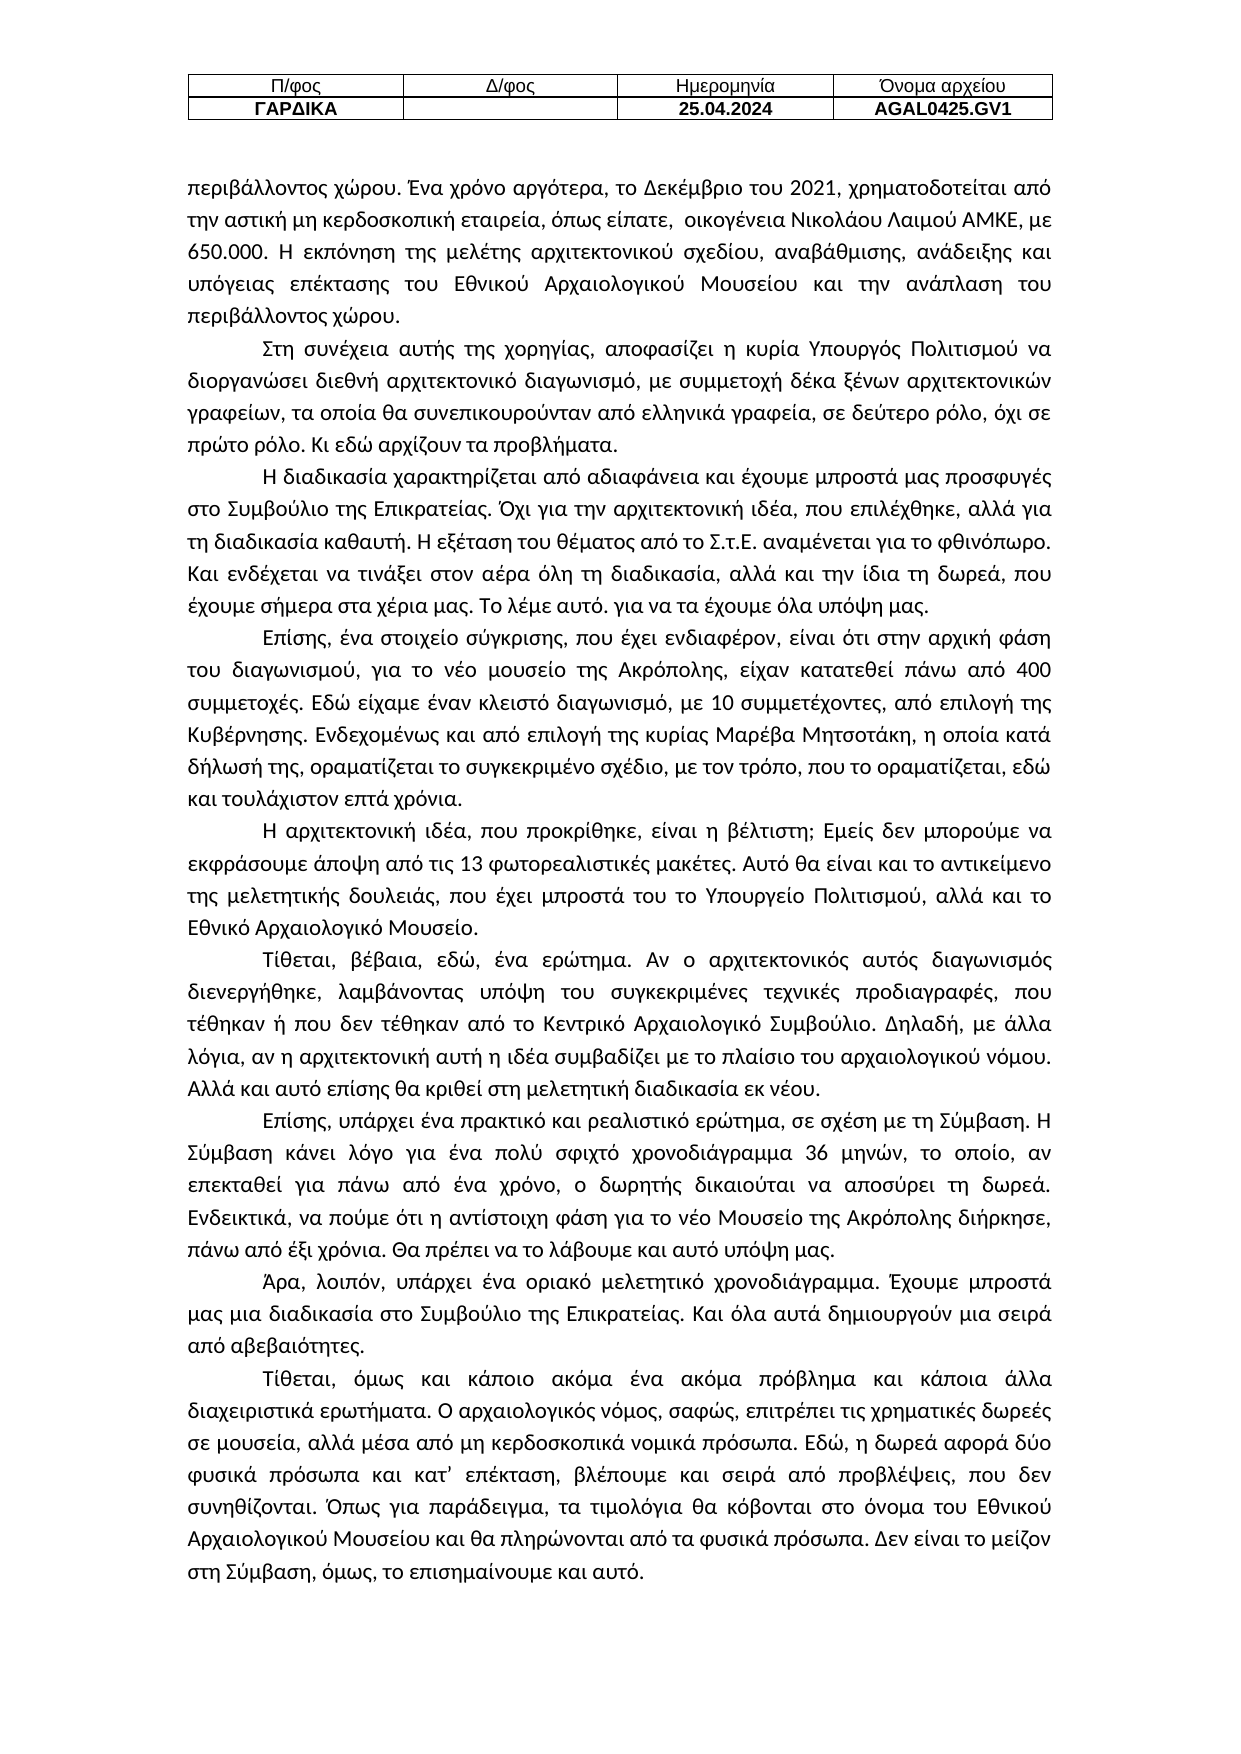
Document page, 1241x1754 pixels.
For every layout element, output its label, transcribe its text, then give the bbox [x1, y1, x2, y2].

text Τίθεται, βέβαια, εδώ, ένα ερώτημα. Αν ο αρχιτεκτονικός αυτός διαγωνισμός διενεργήθηκε, λαμβάνοντας υπόψη του συγκεκριμένες τεχνικές προδιαγραφές, που τέθηκαν ή που δεν τέθηκαν από το Κεντρικό Αρχαιολογικό Συμβούλιο. Δηλαδή, με άλλα λόγια, αν η αρχιτεκτονική αυτή η ιδέα συμβαδίζει με το πλαίσιο του αρχαιολογικού νόμου. Αλλά και αυτό επίσης θα κριθεί στη μελετητική διαδικασία εκ νέου. [187, 945, 1053, 1102]
text Η αρχιτεκτονική ιδέα, που προκρίθηκε, είναι η βέλτιστη; Εμείς δεν μπορούμε να εκφράσουμε άποψη από τις 13 φωτορεαλιστικές μακέτες. Αυτό θα είναι και το αντικείμενο της μελετητικής δουλειάς, που έχει μπροστά του το Υπουργείο Πολιτισμού, αλλά και το Εθνικό Αρχαιολογικό Μουσείο. [187, 816, 1053, 941]
text Στη συνέχεια αυτής της χορηγίας, αποφασίζει η κυρία Υπουργός Πολιτισμού να διοργανώσει διεθνή αρχιτεκτονικό διαγωνισμό, με συμμετοχή δέκα ξένων αρχιτεκτονικών γραφείων, τα οποία θα συνεπικουρούνταν από ελληνικά γραφεία, σε δεύτερο ρόλο, όχι σε πρώτο ρόλο. Κι εδώ αρχίζουν τα προβλήματα. [187, 334, 1053, 458]
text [187, 173, 1053, 329]
text Η διαδικασία χαρακτηρίζεται από αδιαφάνεια και έχουμε μπροστά μας προσφυγές στο Συμβούλιο της Επικρατείας. Όχι για την αρχιτεκτονική ιδέα, που επιλέχθηκε, αλλά για τη διαδικασία καθαυτή. Η εξέταση του θέματος από το Σ.τ.Ε. αναμένεται για το φθινόπωρο. Και ενδέχεται να τινάξει στον αέρα όλη τη διαδικασία, αλλά και την ίδια τη δωρεά, που έχουμε σήμερα στα χέρια μας. Το λέμε αυτό. για να τα έχουμε όλα υπόψη μας. [187, 462, 1053, 619]
text Επίσης, υπάρχει ένα πρακτικό και ρεαλιστικό ερώτημα, σε σχέση με τη Σύμβαση. Η Σύμβαση κάνει λόγο για ένα πολύ σφιχτό χρονοδιάγραμμα 36 μηνών, το οποίο, αν επεκταθεί για πάνω από ένα χρόνο, ο δωρητής δικαιούται να αποσύρει τη δωρεά. Ενδεικτικά, να πούμε ότι η αντίστοιχη φάση για το νέο Μουσείο της Ακρόπολης διήρκησε, πάνω από έξι χρόνια. Θα πρέπει να το λάβουμε και αυτό υπόψη μας. [187, 1106, 1053, 1263]
text Επίσης, ένα στοιχείο σύγκρισης, που έχει ενδιαφέρον, είναι ότι στην αρχική φάση του διαγωνισμού, για το νέο μουσείο της Ακρόπολης, είχαν κατατεθεί πάνω από 400 συμμετοχές. Εδώ είχαμε έναν κλειστό διαγωνισμό, με 10 συμμετέχοντες, από επιλογή της Κυβέρνησης. Ενδεχομένως και από επιλογή της κυρίας Μαρέβα Μητσοτάκη, η οποία κατά δήλωσή της, οραματίζεται το συγκεκριμένο σχέδιο, με τον τρόπο, που το οραματίζεται, εδώ και τουλάχιστον επτά χρόνια. [187, 623, 1053, 812]
text Τίθεται, όμως και κάποιο ακόμα ένα ακόμα πρόβλημα και κάποια άλλα διαχειριστικά ερωτήματα. Ο αρχαιολογικός νόμος, σαφώς, επιτρέπει τις χρηματικές δωρεές σε μουσεία, αλλά μέσα από μη κερδοσκοπικά νομικά πρόσωπα. Εδώ, η δωρεά αφορά δύο φυσικά πρόσωπα και κατ’ επέκταση, βλέπουμε και σειρά από προβλέψεις, που δεν συνηθίζονται. Όπως για παράδειγμα, τα τιμολόγια θα κόβονται στο όνομα του Εθνικού Αρχαιολογικού Μουσείου και θα πληρώνονται από τα φυσικά πρόσωπα. Δεν είναι το μείζον στη Σύμβαση, όμως, το επισημαίνουμε και αυτό. [187, 1364, 1053, 1585]
text Άρα, λοιπόν, υπάρχει ένα οριακό μελετητικό χρονοδιάγραμμα. Έχουμε μπροστά μας μια διαδικασία στο Συμβούλιο της Επικρατείας. Και όλα αυτά δημιουργούν μια σειρά από αβεβαιότητες. [187, 1267, 1053, 1359]
